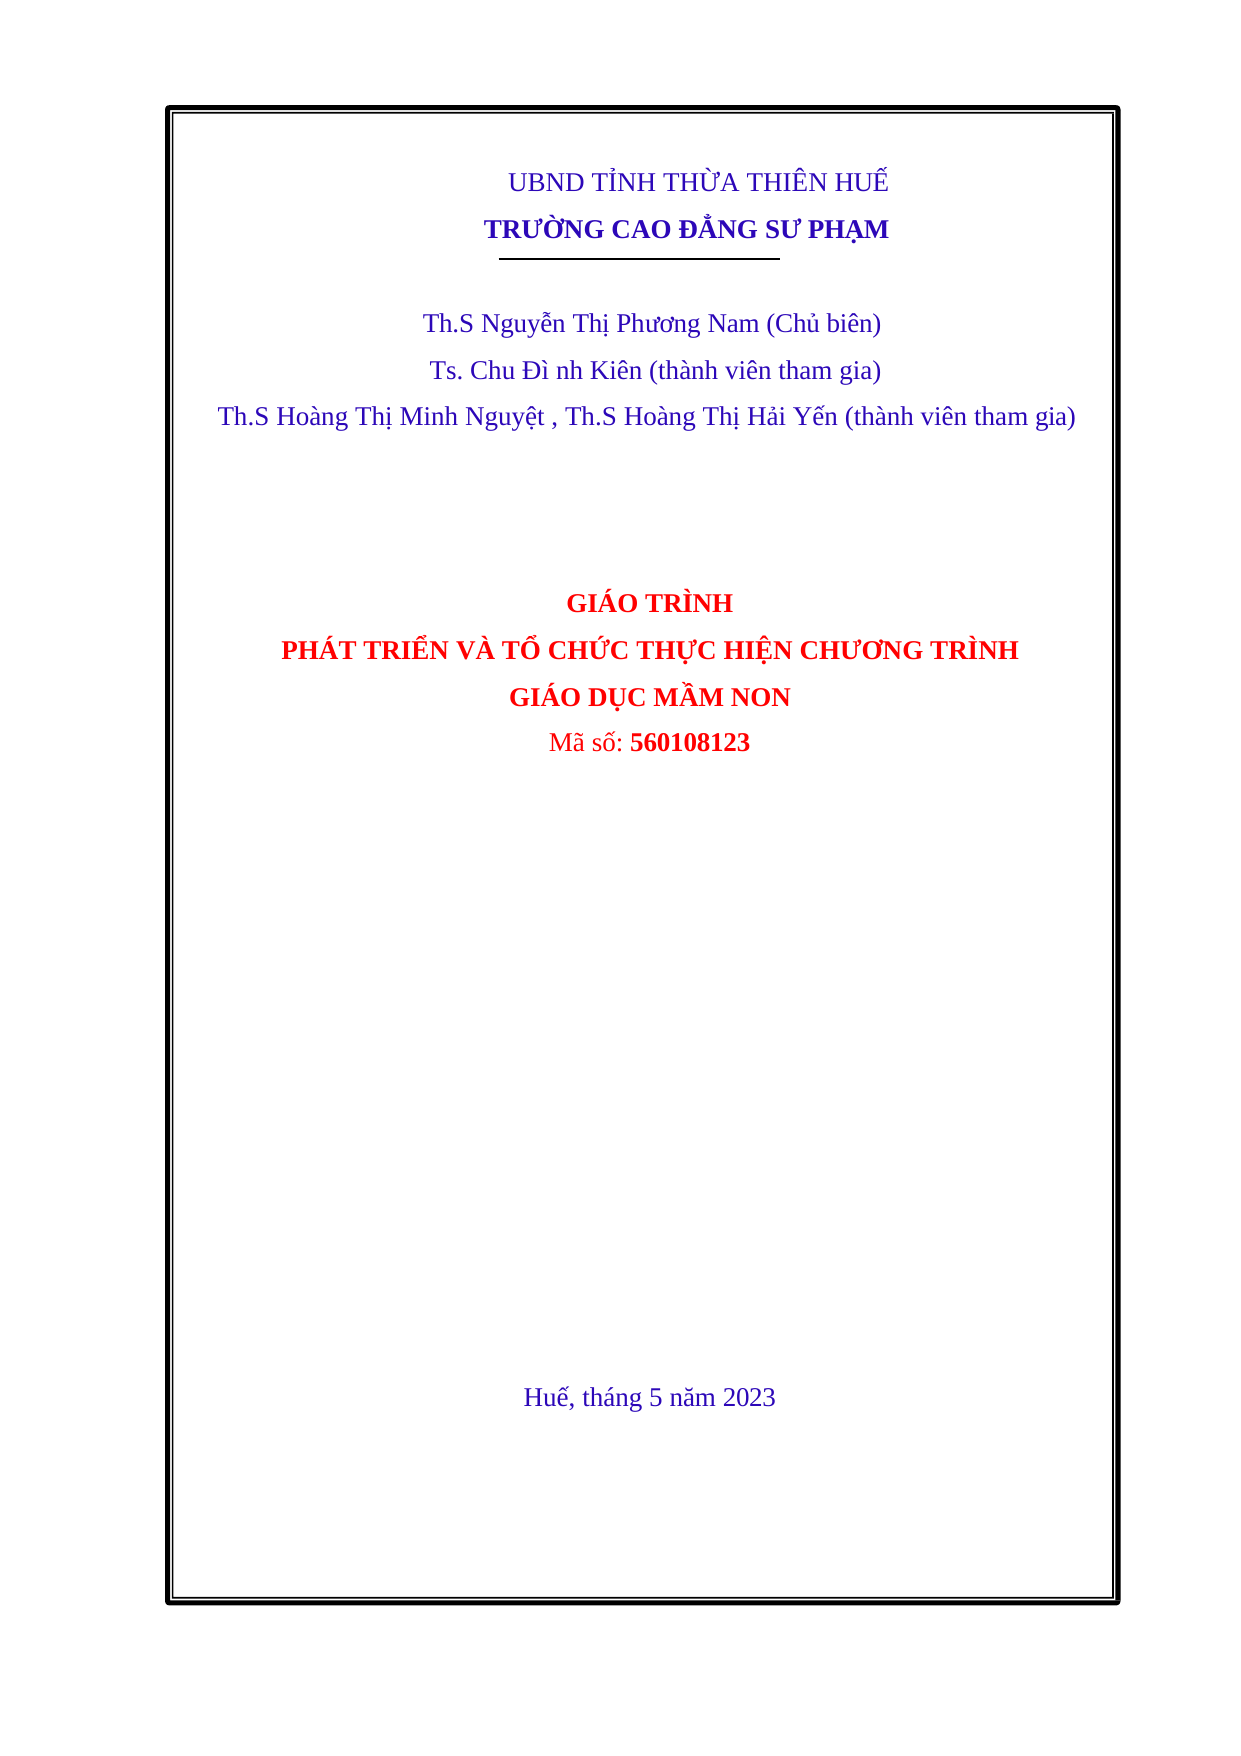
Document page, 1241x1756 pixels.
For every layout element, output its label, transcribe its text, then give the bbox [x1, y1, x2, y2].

text TRƯỜNG CAO ĐẲNG SƯ PHẠM [75, 213, 889, 244]
text GIÁO TRÌNH [409, 587, 889, 618]
text Ts. Chu Đì nh Kiên (thành viên tham gia) [177, 354, 881, 385]
text Th.S Hoàng Thị Minh Nguyệt , Th.S Hoàng Thị Hải Yến (thành viên tham gia) [75, 401, 1086, 432]
text Th.S Nguyễn Thị Phương Nam (Chủ biên) [177, 307, 881, 338]
text Huế, tháng 5 năm 2023 [410, 1381, 889, 1412]
text UBND TỈNH THỪA THIÊN HUẾ [177, 166, 889, 197]
text Mã số: 560108123 [409, 727, 889, 758]
text PHÁT TRIỂN VÀ TỔ CHỨC THỰC HIỆN CHƯƠNG TRÌNH GIÁO DỤC MẦM NON [250, 634, 1050, 712]
